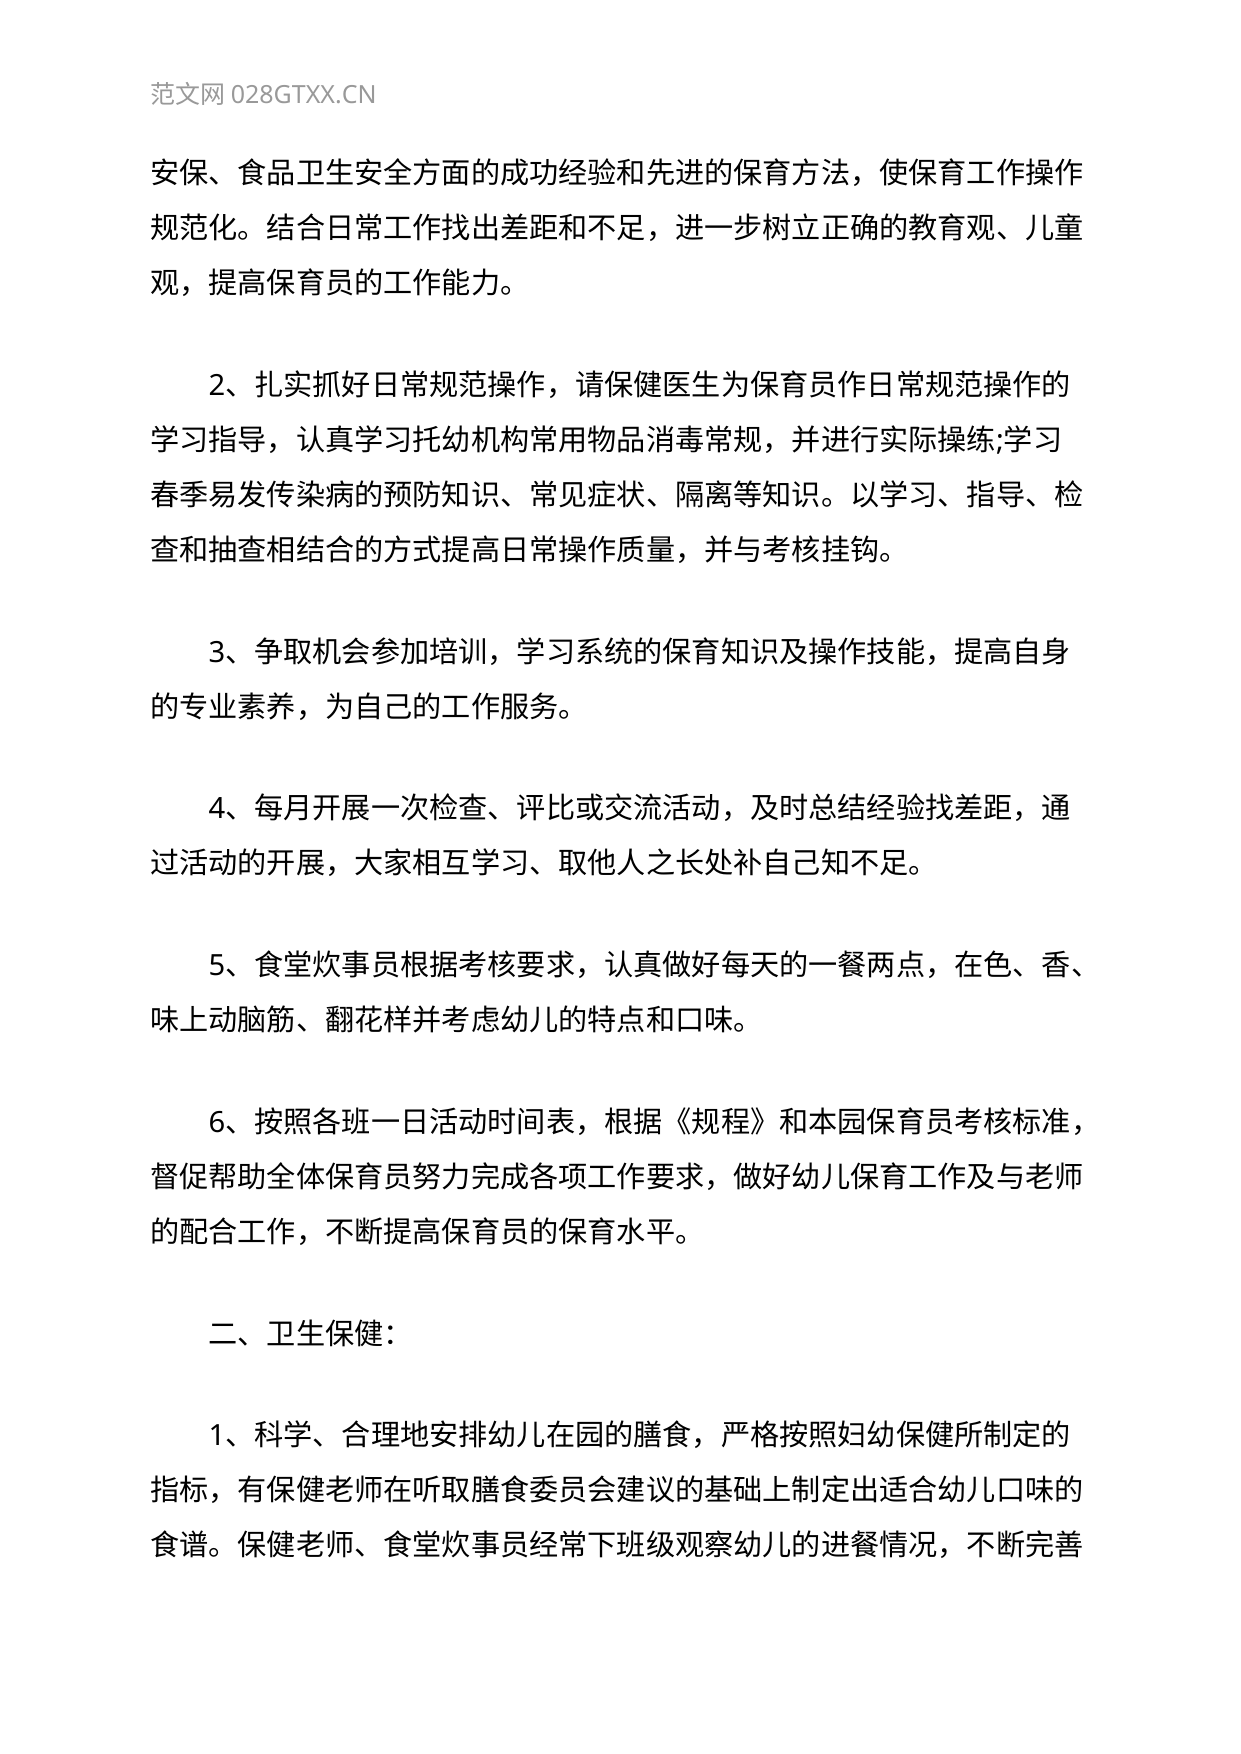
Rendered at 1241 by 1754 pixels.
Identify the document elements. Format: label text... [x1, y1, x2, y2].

text 5、食堂炊事员根据考核要求，认真做好每天的一餐两点，在色、香、味上动脑筋、翻花样并考虑幼儿的特点和口味。 [150, 942, 1090, 1039]
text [150, 150, 1090, 302]
text 二、卫生保健： [150, 1310, 1090, 1352]
text 6、按照各班一日活动时间表，根据《规程》和本园保育员考核标准，督促帮助全体保育员努力完成各项工作要求，做好幼儿保育工作及与老师的配合工作，不断提高保育员的保育水平。 [150, 1098, 1090, 1251]
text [150, 1412, 1090, 1564]
text 3、争取机会参加培训，学习系统的保育知识及操作技能，提高自身的专业素养，为自己的工作服务。 [150, 628, 1090, 726]
text 2、扎实抓好日常规范操作，请保健医生为保育员作日常规范操作的学习指导，认真学习托幼机构常用物品消毒常规，并进行实际操练;学习春季易发传染病的预防知识、常见症状、隔离等知识。以学习、指导、检查和抽查相结合的方式提高日常操作质量，并与考核挂钩。 [150, 362, 1090, 569]
text 4、每月开展一次检查、评比或交流活动，及时总结经验找差距，通过活动的开展，大家相互学习、取他人之长处补自己知不足。 [150, 785, 1090, 882]
